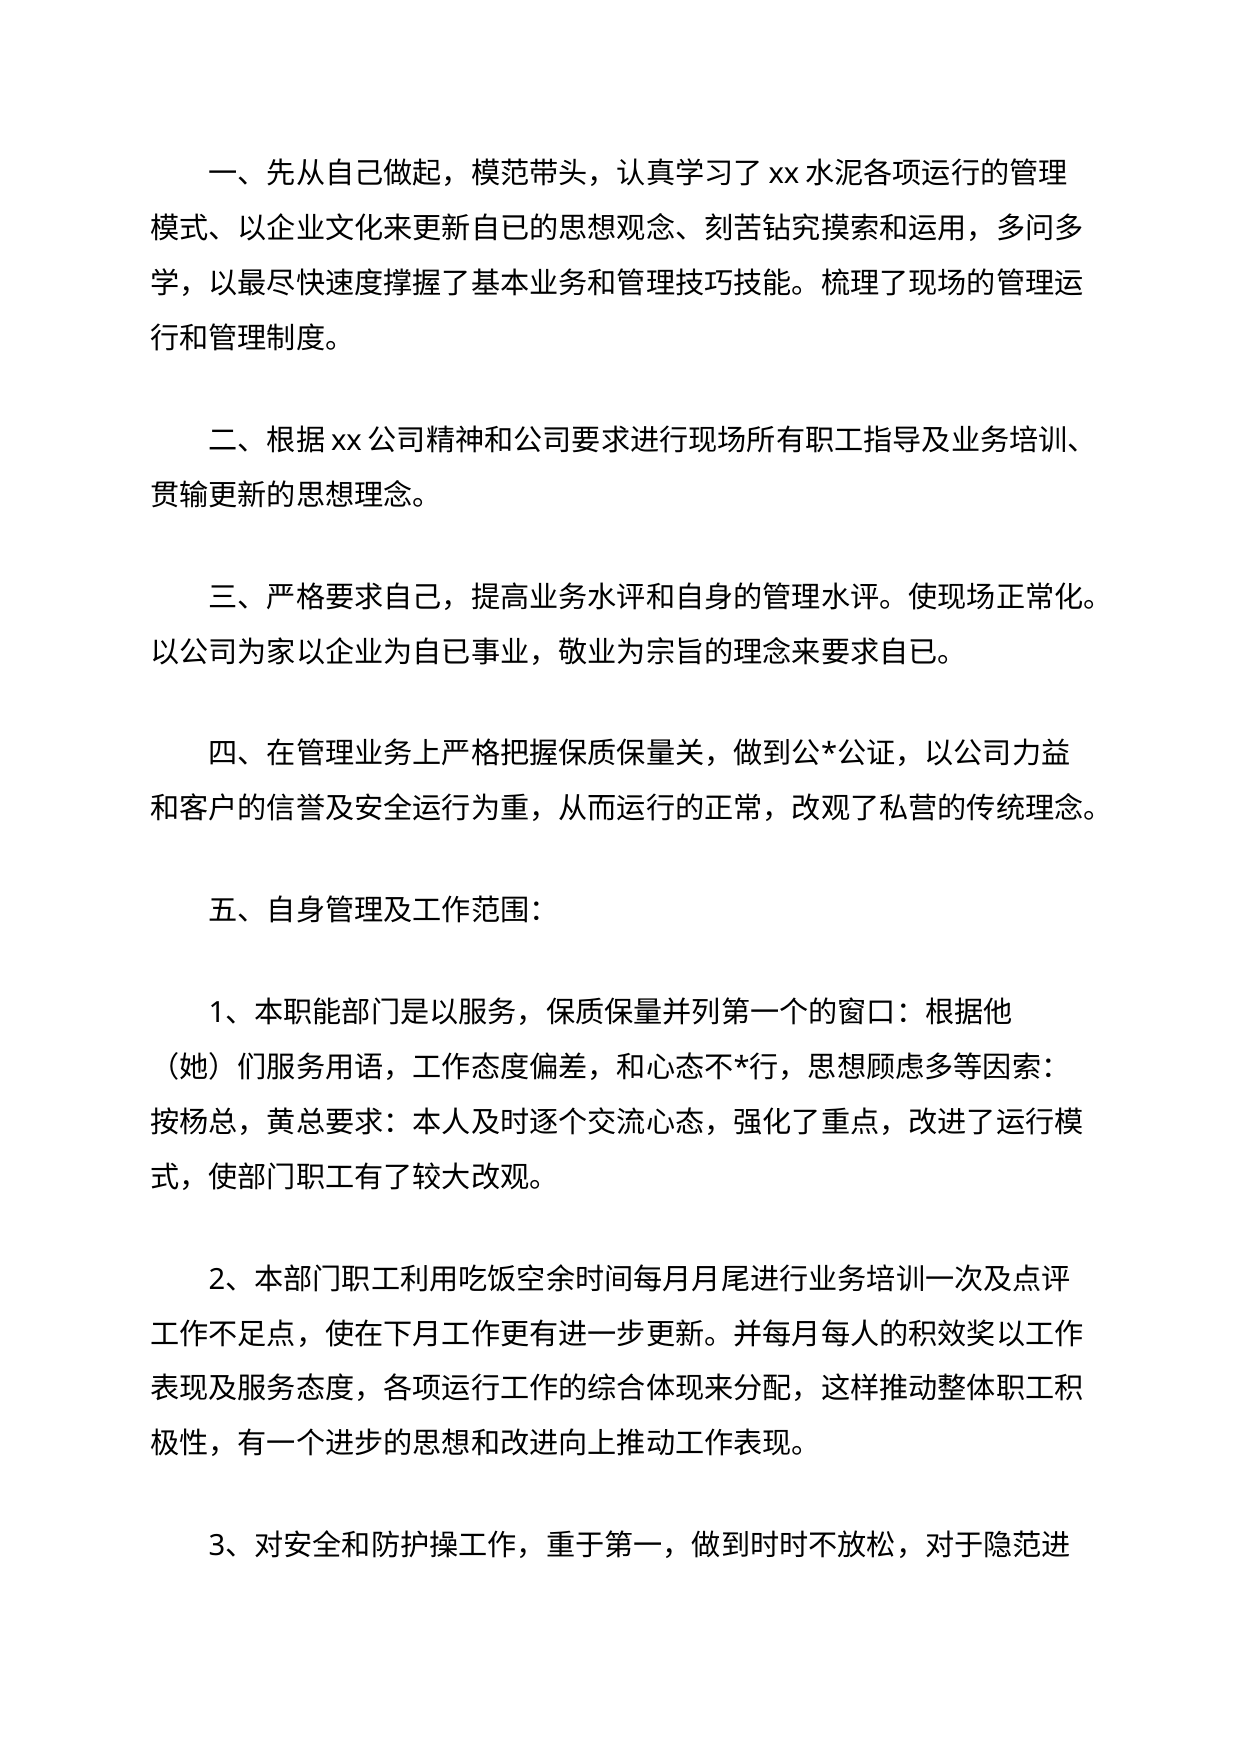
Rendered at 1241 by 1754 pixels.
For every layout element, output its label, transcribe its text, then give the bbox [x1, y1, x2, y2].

text 五、自身管理及工作范围： [150, 887, 1090, 929]
text 一、先从自己做起，模范带头，认真学习了xx水泥各项运行的管理模式、以企业文化来更新自已的思想观念、刻苦钻究摸索和运用，多问多学，以最尽快速度撑握了基本业务和管理技巧技能。梳理了现场的管理运行和管理制度。 [150, 150, 1090, 357]
text 2、本部门职工利用吃饭空余时间每月月尾进行业务培训一次及点评工作不足点，使在下月工作更有进一步更新。并每月每人的积效奖以工作表现及服务态度，各项运行工作的综合体现来分配，这样推动整体职工积极性，有一个进步的思想和改进向上推动工作表现。 [150, 1255, 1090, 1462]
text 1、本职能部门是以服务，保质保量并列第一个的窗口：根据他（她）们服务用语，工作态度偏差，和心态不*行，思想顾虑多等因索：按杨总，黄总要求：本人及时逐个交流心态，强化了重点，改进了运行模式，使部门职工有了较大改观。 [150, 988, 1090, 1196]
text 三、严格要求自己，提高业务水评和自身的管理水评。使现场正常化。以公司为家以企业为自已事业，敬业为宗旨的理念来要求自已。 [150, 573, 1090, 671]
text 二、根据xx公司精神和公司要求进行现场所有职工指导及业务培训、贯输更新的思想理念。 [150, 417, 1090, 514]
text 四、在管理业务上严格把握保质保量关，做到公*公证，以公司力益和客户的信誉及安全运行为重，从而运行的正常，改观了私营的传统理念。 [150, 730, 1090, 827]
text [150, 1522, 1090, 1564]
